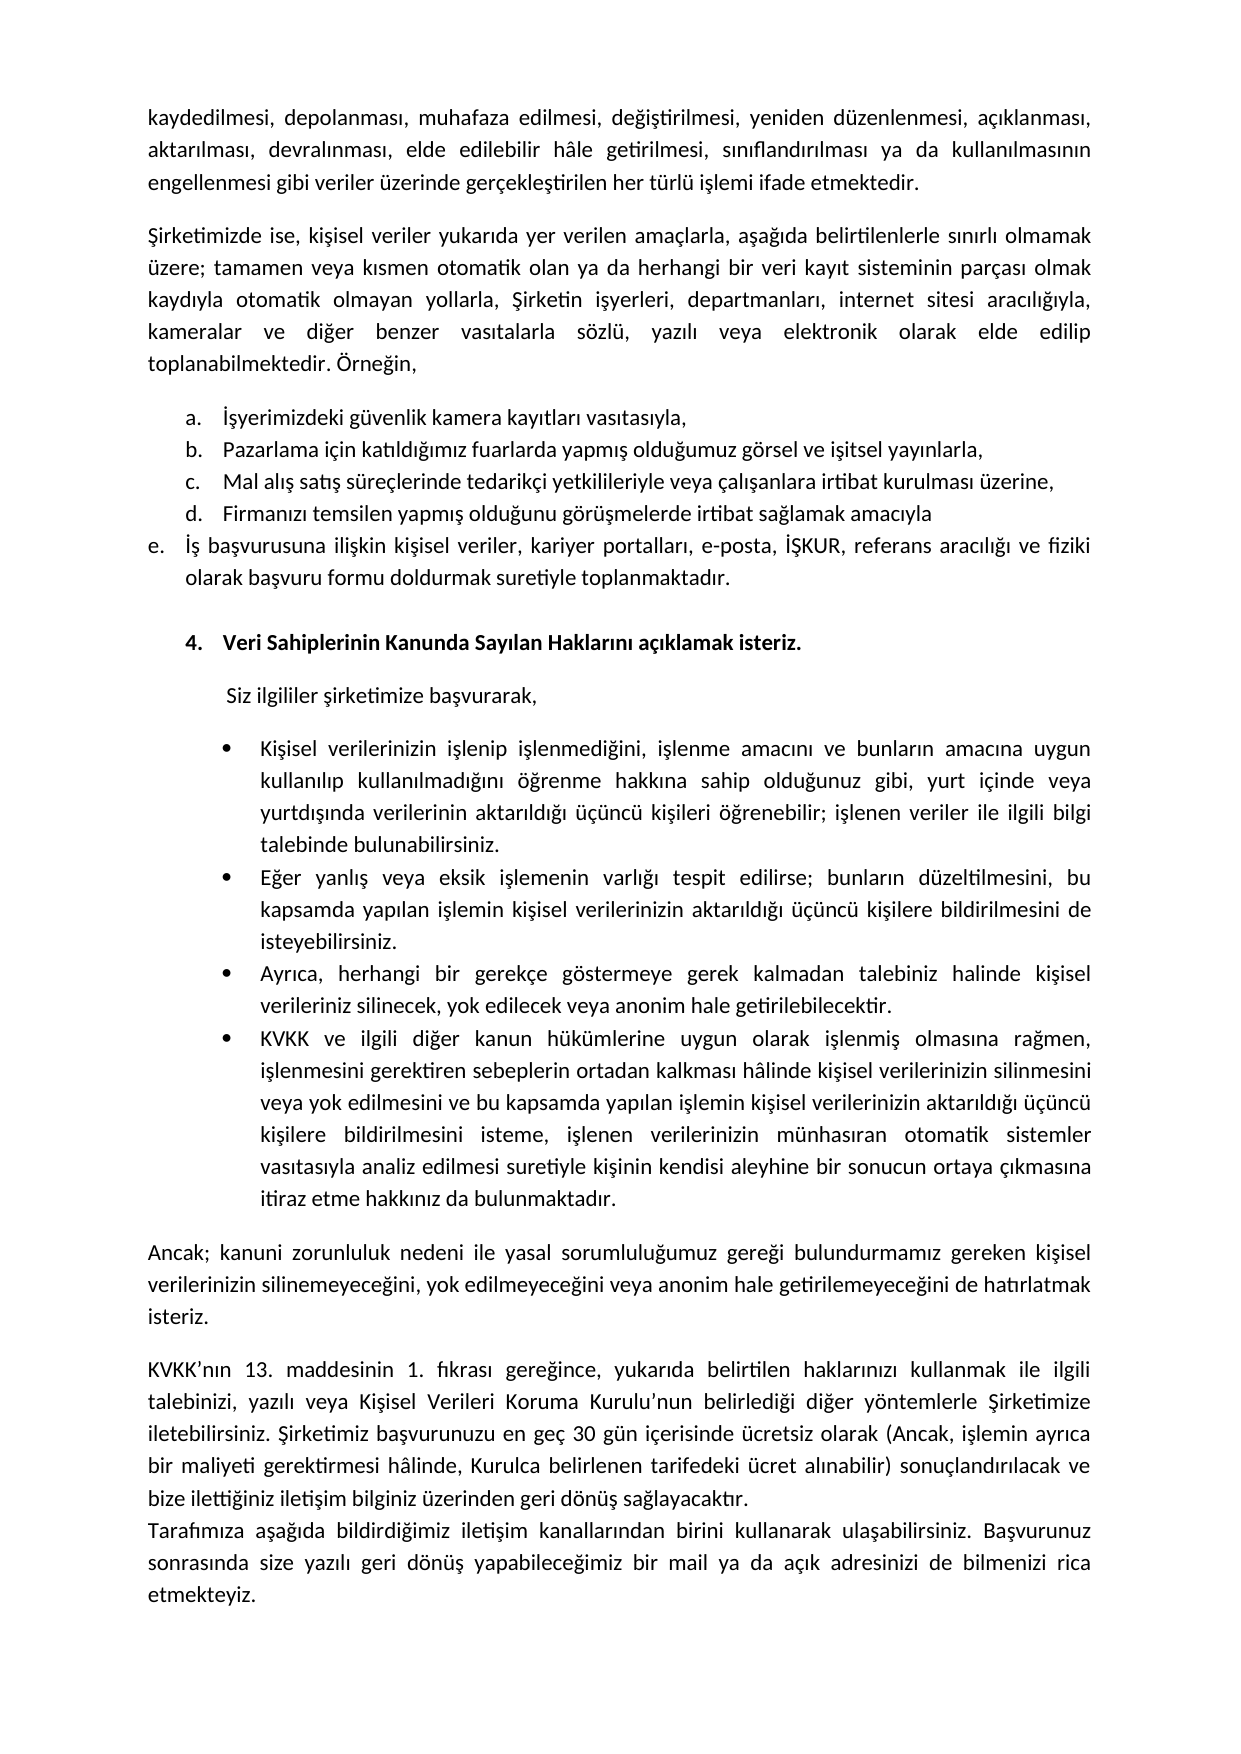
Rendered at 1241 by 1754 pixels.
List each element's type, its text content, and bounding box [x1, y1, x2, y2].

text Ancak; kanuni zorunluluk nedeni ile yasal sorumluluğumuz gereği bulundurmamız gereken kişisel verilerinizin silinemeyeceğini, yok edilmeyeceğini veya anonim hale getirilemeyeceğini de hatırlatmak isteriz. [148, 1238, 1093, 1330]
list İş başvurusuna ilişkin kişisel veriler, kariyer portalları, e-posta, İŞKUR, referans aracılığı ve fiziki olarak başvuru formu doldurmak suretiyle toplanmaktadır. [148, 531, 1093, 592]
list İşyerimizdeki güvenlik kamera kayıtları vasıtasıyla, [185, 403, 1093, 431]
list Eğer yanlış veya eksik işlemenin varlığı tespit edilirse; bunların düzeltilmesini, bu kapsamda yapılan işlemin kişisel verilerinizin aktarıldığı üçüncü kişilere bildirilmesini de isteyebilirsiniz. [223, 863, 1093, 955]
text Siz ilgililer şirketimize başvurarak, [185, 681, 1093, 709]
list Veri Sahiplerinin Kanunda Sayılan Haklarını açıklamak isteriz. [185, 628, 1093, 656]
list KVKK’nın 13. maddesinin 1. fıkrası gereğince, yukarıda belirtilen haklarınızı kullanmak ile ilgili talebinizi, yazılı veya Kişisel Verileri Koruma Kurulu’nun belirlediği diğer yöntemlerle Şirketimize iletebilirsiniz. Şirketimiz başvurunuzu en geç 30 gün içerisinde ücretsiz olarak (Ancak, işlemin ayrıca bir maliyeti gerektirmesi hâlinde, Kurulca belirlenen tarifedeki ücret alınabilir) sonuçlandırılacak ve bize ilettiğiniz iletişim bilginiz üzerinden geri dönüş sağlayacaktır. [148, 1355, 1093, 1512]
text Şirketimizde ise, kişisel veriler yukarıda yer verilen amaçlarla, aşağıda belirtilenlerle sınırlı olmamak üzere; tamamen veya kısmen otomatik olan ya da herhangi bir veri kayıt sisteminin parçası olmak kaydıyla otomatik olmayan yollarla, Şirketin işyerleri, departmanları, internet sitesi aracılığıyla, kameralar ve diğer benzer vasıtalarla sözlü, yazılı veya elektronik olarak elde edilip toplanabilmektedir. Örneğin, [148, 221, 1093, 378]
list KVKK ve ilgili diğer kanun hükümlerine uygun olarak işlenmiş olmasına rağmen, işlenmesini gerektiren sebeplerin ortadan kalkması hâlinde kişisel verilerinizin silinmesini veya yok edilmesini ve bu kapsamda yapılan işlemin kişisel verilerinizin aktarıldığı üçüncü kişilere bildirilmesini isteme, işlenen verilerinizin münhasıran otomatik sistemler vasıtasıyla analiz edilmesi suretiyle kişinin kendisi aleyhine bir sonucun ortaya çıkmasına itiraz etme hakkınız da bulunmaktadır. [223, 1024, 1093, 1213]
list Kişisel verilerinizin işlenip işlenmediğini, işlenme amacını ve bunların amacına uygun kullanılıp kullanılmadığını öğrenme hakkına sahip olduğunuz gibi, yurt içinde veya yurtdışında verilerinin aktarıldığı üçüncü kişileri öğrenebilir; işlenen veriler ile ilgili bilgi talebinde bulunabilirsiniz. [223, 734, 1093, 858]
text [148, 103, 1093, 196]
list Mal alış satış süreçlerinde tedarikçi yetkilileriyle veya çalışanlara irtibat kurulması üzerine, [185, 467, 1093, 495]
list Ayrıca, herhangi bir gerekçe göstermeye gerek kalmadan talebiniz halinde kişisel verileriniz silinecek, yok edilecek veya anonim hale getirilebilecektir. [223, 959, 1093, 1019]
list Tarafımıza aşağıda bildirdiğimiz iletişim kanallarından birini kullanarak ulaşabilirsiniz. Başvurunuz sonrasında size yazılı geri dönüş yapabileceğimiz bir mail ya da açık adresinizi de bilmenizi rica etmekteyiz. [148, 1516, 1093, 1608]
list Pazarlama için katıldığımız fuarlarda yapmış olduğumuz görsel ve işitsel yayınlarla, [185, 435, 1093, 463]
list Firmanızı temsilen yapmış olduğunu görüşmelerde irtibat sağlamak amacıyla [185, 499, 1093, 527]
